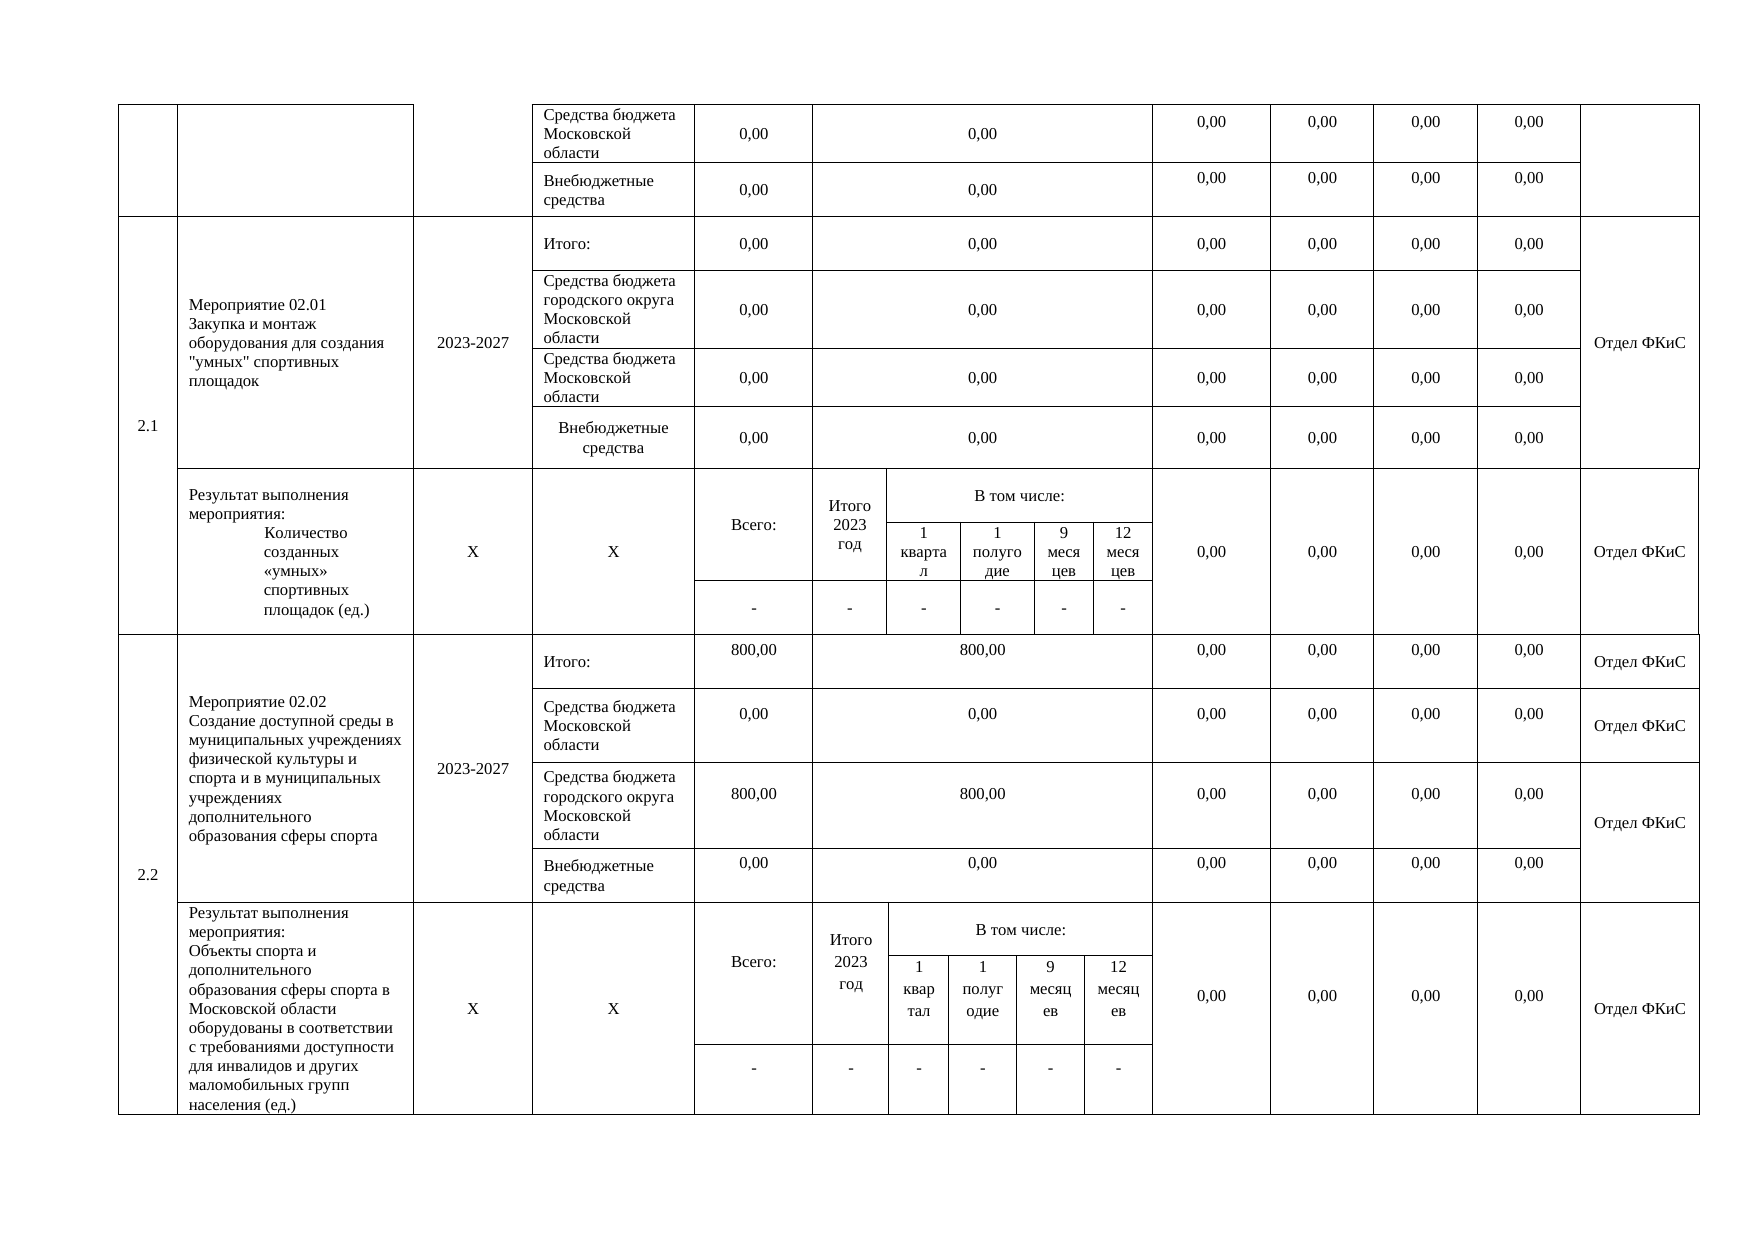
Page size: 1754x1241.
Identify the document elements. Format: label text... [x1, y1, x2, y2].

table_cell 0,00 [1153, 163, 1270, 216]
table_cell 2.1 [119, 217, 177, 634]
table_cell - [813, 1045, 888, 1113]
table_cell 0,00 [1153, 763, 1270, 848]
table_cell 800,00 [695, 763, 812, 848]
table_cell 0,00 [1153, 469, 1270, 634]
table_cell Итого 2023 год [813, 469, 886, 580]
table_cell 2023-2027 [414, 635, 532, 902]
table_cell Средства бюджета городского округа Московской области [533, 763, 694, 848]
table_cell 0,00 [1478, 469, 1580, 634]
table_cell 0,00 [1153, 407, 1270, 468]
table_cell - [949, 1045, 1016, 1113]
table_cell - [813, 581, 886, 634]
table_cell 0,00 [1153, 105, 1270, 162]
table_cell 0,00 [695, 217, 812, 270]
table_cell Мероприятие 02.01 Закупка и монтаж оборудования для создания "умных" спортивных площадок [178, 217, 413, 468]
table_cell 0,00 [1374, 163, 1477, 216]
table_cell Итого 2023 год [813, 903, 888, 1044]
table_cell Х [414, 903, 532, 1113]
table_cell Средства бюджета Московской области [533, 349, 694, 406]
table_cell Отдел ФКиС [1581, 763, 1699, 902]
table_cell 1 квартал [887, 523, 960, 580]
table_cell - [695, 1045, 812, 1113]
table_cell - [1085, 1045, 1152, 1113]
table_cell 0,00 [1478, 689, 1580, 762]
table_cell 0,00 [813, 689, 1152, 762]
table_cell 2023-2027 [414, 217, 532, 468]
table_cell 12 месяцев [1085, 956, 1152, 1044]
table_cell 0,00 [695, 689, 812, 762]
table_cell Х [414, 469, 532, 634]
table_cell - [695, 581, 812, 634]
table_cell 0,00 [813, 105, 1152, 162]
table_cell 0,00 [695, 163, 812, 216]
table_cell 0,00 [1374, 635, 1477, 688]
table_cell 0,00 [1374, 271, 1477, 347]
table_cell 0,00 [1374, 407, 1477, 468]
table_cell Внебюджетные средства [533, 407, 694, 468]
table_cell Итого: [533, 217, 694, 270]
table_cell 0,00 [813, 849, 1152, 902]
table_cell 12 месяцев [1094, 523, 1152, 580]
table_cell Отдел ФКиС [1581, 635, 1699, 688]
table_cell 0,00 [1271, 271, 1373, 347]
table_cell Всего: [695, 469, 812, 580]
table_cell В том числе: [889, 903, 1152, 955]
table_cell 0,00 [1374, 903, 1477, 1113]
table_cell Средства бюджета Московской области [533, 105, 694, 162]
table_cell 0,00 [1478, 163, 1580, 216]
table_cell - [1017, 1045, 1084, 1113]
table_cell 0,00 [1478, 635, 1580, 688]
table_cell 0,00 [695, 849, 812, 902]
table_cell 0,00 [1153, 217, 1270, 270]
table_cell 0,00 [695, 349, 812, 406]
table_cell 0,00 [1271, 903, 1373, 1113]
table_cell 1 полугодие [961, 523, 1034, 580]
table_cell 0,00 [813, 407, 1152, 468]
table_cell - [1094, 581, 1152, 634]
table_cell В том числе: [887, 469, 1152, 522]
table_cell 0,00 [1478, 105, 1580, 162]
table_cell 0,00 [1478, 271, 1580, 347]
table_cell 0,00 [1271, 469, 1373, 634]
table_cell 0,00 [1153, 903, 1270, 1113]
table_cell 1 квартал [889, 956, 948, 1044]
table_cell Внебюджетные средства [533, 163, 694, 216]
table_cell 0,00 [1374, 217, 1477, 270]
table_cell 0,00 [1153, 635, 1270, 688]
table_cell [533, 271, 694, 347]
table_cell 0,00 [1478, 407, 1580, 468]
table_cell Результат выполнения мероприятия: Количество созданных «умных» спортивных площадок (ед.) [178, 469, 413, 634]
table_cell 1 полугодие [949, 956, 1016, 1044]
table_cell Х [533, 469, 694, 634]
table_cell Средства бюджета Московской области [533, 689, 694, 762]
table_cell 0,00 [695, 105, 812, 162]
table_cell 0,00 [813, 349, 1152, 406]
table_cell 0,00 [1271, 217, 1373, 270]
table_cell 800,00 [813, 763, 1152, 848]
table_cell 0,00 [695, 407, 812, 468]
table_cell 0,00 [1271, 689, 1373, 762]
table_cell Отдел ФКиС [1581, 689, 1699, 762]
table_cell - [961, 581, 1034, 634]
table_cell 9 месяцев [1035, 523, 1093, 580]
table_cell 0,00 [1153, 271, 1270, 347]
table_cell 0,00 [813, 271, 1152, 347]
table_cell 0,00 [1374, 105, 1477, 162]
table_cell - [889, 1045, 948, 1113]
table_cell 0,00 [1374, 349, 1477, 406]
table_cell 0,00 [1271, 849, 1373, 902]
table_cell 0,00 [1374, 763, 1477, 848]
table_cell 9 месяцев [1017, 956, 1084, 1044]
table_cell Отдел ФКиС [1581, 217, 1699, 468]
table_cell 800,00 [695, 635, 812, 688]
table_cell 0,00 [1153, 849, 1270, 902]
table_cell - [1035, 581, 1093, 634]
table_cell Всего: [695, 903, 812, 1044]
table_cell 0,00 [695, 271, 812, 347]
table_cell Мероприятие 02.02 Создание доступной среды в муниципальных учреждениях физической культуры и спорта и в муниципальных учреждениях дополнительного образования сферы спорта [178, 635, 413, 902]
table_cell 2.2 [119, 635, 177, 1113]
table_cell Отдел ФКиС [1581, 903, 1699, 1113]
table_cell 0,00 [1478, 903, 1580, 1113]
table_cell 0,00 [1478, 349, 1580, 406]
table_cell 0,00 [1478, 217, 1580, 270]
table_cell 0,00 [1374, 469, 1477, 634]
table_cell 0,00 [1271, 407, 1373, 468]
table_cell Итого: [533, 635, 694, 688]
table_cell Отдел ФКиС [1581, 469, 1698, 634]
table_cell - [887, 581, 960, 634]
table_cell 0,00 [1153, 349, 1270, 406]
table_cell 0,00 [1478, 849, 1580, 902]
table_cell Х [533, 903, 694, 1113]
table_cell 0,00 [1271, 105, 1373, 162]
table_cell Результат выполнения мероприятия: Объекты спорта и дополнительного образования сферы спорта в Московской области оборудованы в соответствии с требованиями доступности для инвалидов и других маломобильных групп населения (ед.) [178, 903, 413, 1113]
table_cell 0,00 [813, 163, 1152, 216]
table_cell 0,00 [1374, 689, 1477, 762]
table_cell 0,00 [1374, 849, 1477, 902]
table_cell 0,00 [1478, 763, 1580, 848]
table_cell 0,00 [1153, 689, 1270, 762]
table_cell 0,00 [1271, 349, 1373, 406]
table_cell 0,00 [813, 217, 1152, 270]
table_cell 0,00 [1271, 635, 1373, 688]
table_cell 800,00 [813, 635, 1152, 688]
table_cell 0,00 [1271, 163, 1373, 216]
table_cell Внебюджетные средства [533, 849, 694, 902]
table_cell 0,00 [1271, 763, 1373, 848]
